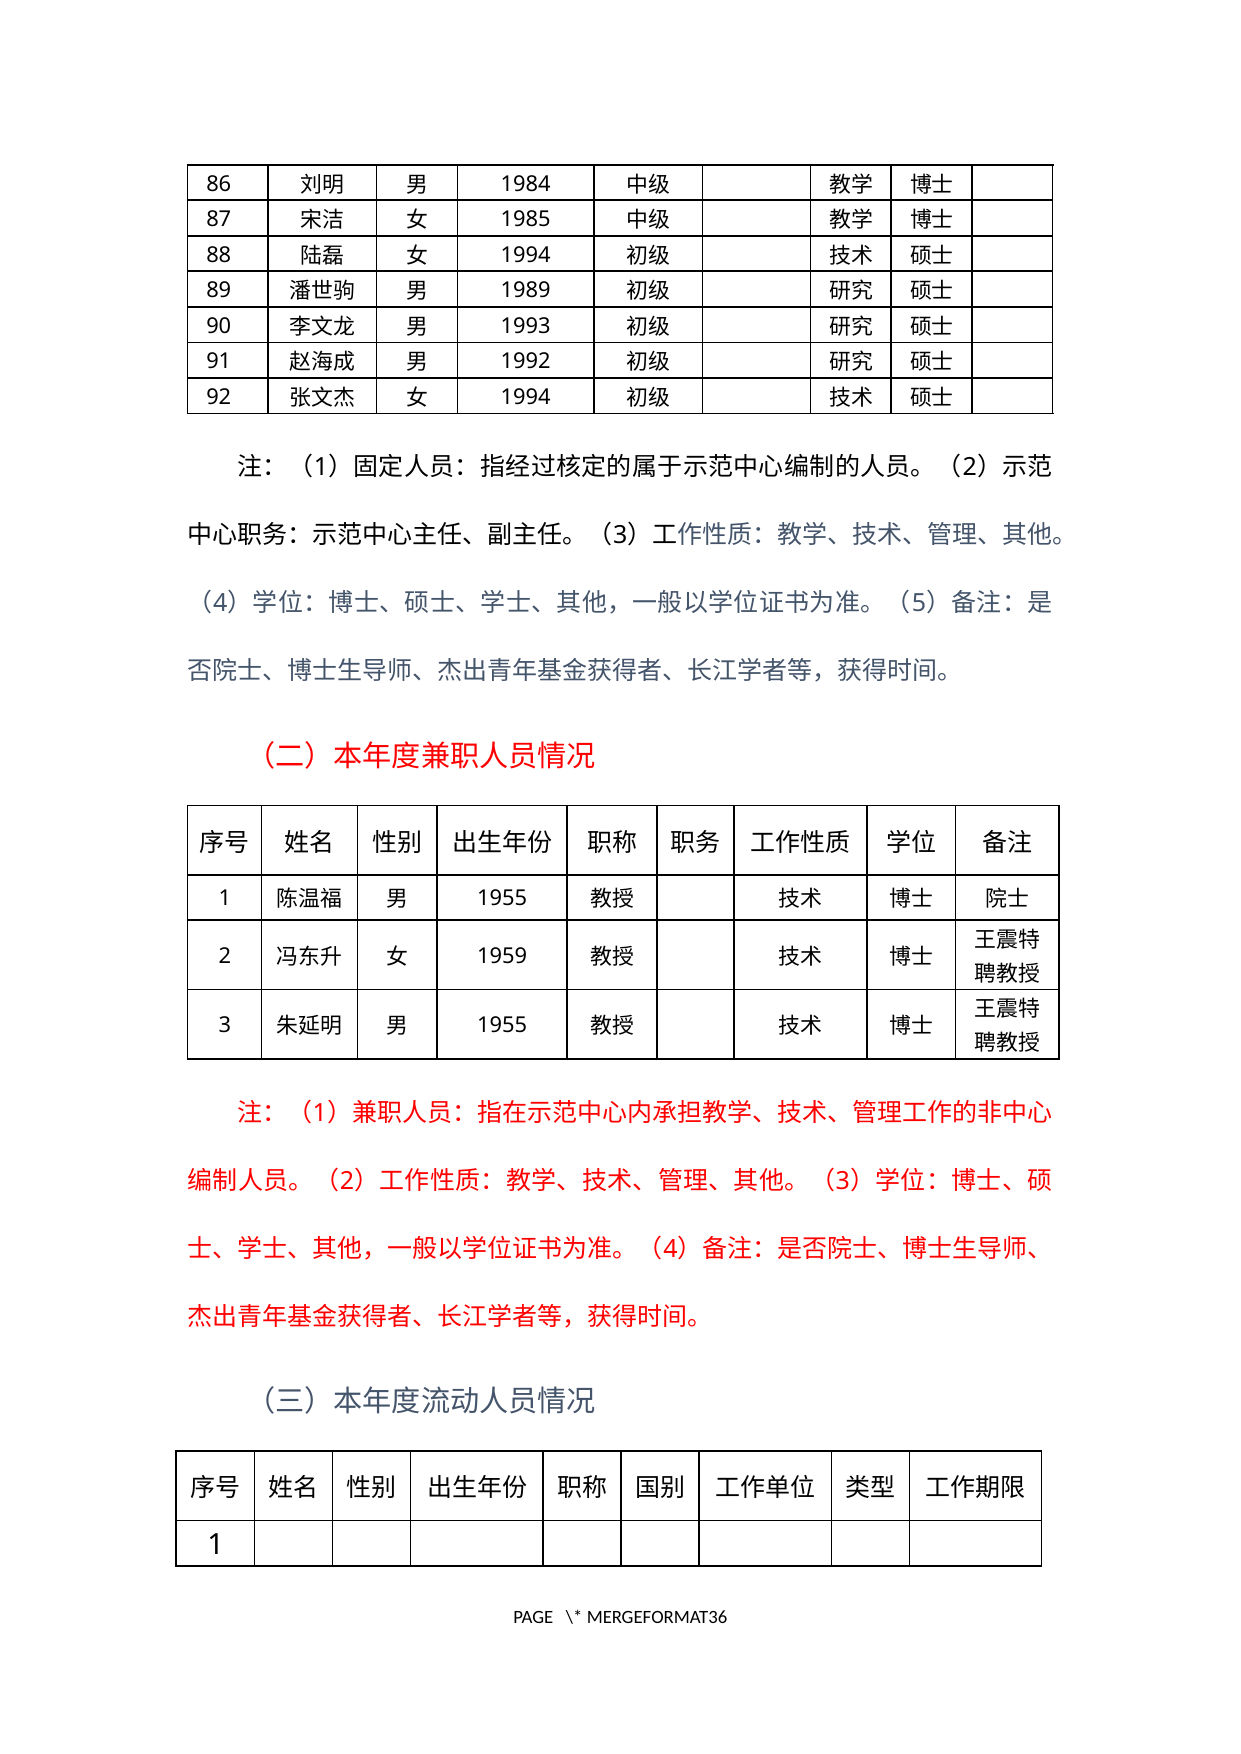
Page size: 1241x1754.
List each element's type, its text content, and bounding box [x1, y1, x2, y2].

table_cell 研究 [811, 343, 890, 377]
table_cell [188, 237, 267, 270]
table_cell 1985 [458, 201, 593, 235]
table_cell 1955 [438, 876, 566, 919]
table_cell 李文龙 [269, 308, 376, 341]
table_cell [703, 272, 810, 306]
table_cell 2 [188, 921, 261, 988]
table_cell [973, 201, 1052, 235]
table_cell 1959 [438, 921, 566, 988]
table_cell 技术 [811, 379, 890, 412]
table_cell [658, 990, 733, 1058]
table_cell 1 [188, 876, 261, 919]
table_cell 初级 [595, 237, 702, 270]
table_cell 男 [377, 166, 457, 199]
table_cell [411, 1521, 542, 1565]
table_cell 研究 [811, 272, 890, 306]
table_cell [703, 237, 810, 270]
table_header 工作期限 [910, 1452, 1041, 1519]
table_header 工作性质 [735, 806, 866, 874]
table_cell 教学 [811, 201, 890, 235]
text 注：（1）兼职人员：指在示范中心内承担教学、技术、管理工作的非中心编制人员。（2）工作性质：教学、技术、管理、其他。（3）学位：博士、硕士、学士、其他，一般以学位证书为准。（4）备注：是否院士、博士生导师、杰出青年基金获得者、长江学者等，获得时间。 [187, 1077, 1053, 1348]
table_cell 男 [377, 308, 457, 341]
table_cell 女 [377, 237, 457, 270]
table_cell 1994 [458, 237, 593, 270]
table_cell [700, 1521, 831, 1565]
table_cell 初级 [595, 379, 702, 412]
table_header 姓名 [255, 1452, 332, 1519]
table_header 性别 [358, 806, 436, 874]
table_cell 技术 [735, 990, 866, 1058]
table_cell [255, 1521, 332, 1565]
table_header 职务 [658, 806, 733, 874]
table_cell 教学 [811, 166, 890, 199]
table_cell [333, 1521, 410, 1565]
table_cell [188, 379, 267, 412]
table_cell 王震特聘教授 [956, 921, 1058, 988]
table_cell [703, 343, 810, 377]
table_cell [703, 379, 810, 412]
table_header 出生年份 [438, 806, 566, 874]
table_cell 赵海成 [269, 343, 376, 377]
table_cell 1 [177, 1521, 254, 1565]
table_cell 潘世驹 [269, 272, 376, 306]
table_header 姓名 [262, 806, 357, 874]
table_cell 冯东升 [262, 921, 357, 988]
table_cell 男 [377, 343, 457, 377]
table_header 性别 [333, 1452, 410, 1519]
table_header 类型 [832, 1452, 909, 1519]
table_cell 1989 [458, 272, 593, 306]
table_cell [622, 1521, 698, 1565]
table_cell 女 [377, 201, 457, 235]
table_cell [188, 166, 267, 199]
table_cell 博士 [868, 876, 955, 919]
table_cell [703, 166, 810, 199]
table_cell 硕士 [892, 272, 971, 306]
table_cell [973, 166, 1052, 199]
table_header 国别 [622, 1452, 698, 1519]
table_cell [703, 308, 810, 341]
table_cell [188, 272, 267, 306]
table_cell [188, 201, 267, 235]
table_cell 博士 [868, 921, 955, 988]
table_cell [188, 343, 267, 377]
table_cell 男 [358, 990, 436, 1058]
table_cell 朱延明 [262, 990, 357, 1058]
table_cell [973, 343, 1052, 377]
table_cell 中级 [595, 201, 702, 235]
table_header 职称 [568, 806, 656, 874]
table_cell 教授 [568, 921, 656, 988]
table_header 职称 [544, 1452, 620, 1519]
table_cell 教授 [568, 876, 656, 919]
text （三）本年度流动人员情况 [187, 1365, 1053, 1433]
table_cell 硕士 [892, 237, 971, 270]
table_cell 刘明 [269, 166, 376, 199]
table_cell [703, 201, 810, 235]
text （二）本年度兼职人员情况 [187, 720, 1053, 788]
table_cell 女 [358, 921, 436, 988]
table_cell 技术 [811, 237, 890, 270]
table_cell [658, 876, 733, 919]
table_cell 初级 [595, 308, 702, 341]
table_cell [658, 921, 733, 988]
table_cell 博士 [892, 166, 971, 199]
table_cell 王震特聘教授 [956, 990, 1058, 1058]
table_cell 男 [377, 272, 457, 306]
table_cell 院士 [956, 876, 1058, 919]
table_cell 硕士 [892, 308, 971, 341]
table_cell 1994 [458, 379, 593, 412]
table_header 序号 [188, 806, 261, 874]
table_cell 张文杰 [269, 379, 376, 412]
table_cell 博士 [892, 201, 971, 235]
table_header 序号 [177, 1452, 254, 1519]
table_cell 陈温福 [262, 876, 357, 919]
table_header 备注 [956, 806, 1058, 874]
table_cell 硕士 [892, 379, 971, 412]
table_cell 1984 [458, 166, 593, 199]
table_cell [973, 237, 1052, 270]
table_cell 1955 [438, 990, 566, 1058]
table_cell 技术 [735, 876, 866, 919]
table_cell 初级 [595, 272, 702, 306]
table_cell 3 [188, 990, 261, 1058]
table_header 工作单位 [700, 1452, 831, 1519]
table_cell [832, 1521, 909, 1565]
table_cell [910, 1521, 1041, 1565]
table_cell [544, 1521, 620, 1565]
table_cell 中级 [595, 166, 702, 199]
table_cell [188, 308, 267, 341]
table_cell 博士 [868, 990, 955, 1058]
table_header 出生年份 [411, 1452, 542, 1519]
table_cell 宋洁 [269, 201, 376, 235]
table_cell 初级 [595, 343, 702, 377]
table_cell 教授 [568, 990, 656, 1058]
table_header 学位 [868, 806, 955, 874]
text 注：（1）固定人员：指经过核定的属于示范中心编制的人员。（2）示范中心职务：示范中心主任、副主任。（3）工作性质：教学、技术、管理、其他。（4）学位：博士、硕士、学士、其他，一般以学位证书为准。（5）备注：是否院士、博士生导师、杰出青年基金获得者、长江学者等，获得时间。 [187, 431, 1053, 703]
table_cell 1993 [458, 308, 593, 341]
table_cell [973, 379, 1052, 412]
table_cell 技术 [735, 921, 866, 988]
table_cell 研究 [811, 308, 890, 341]
table_cell [973, 272, 1052, 306]
table_cell 硕士 [892, 343, 971, 377]
table_cell 女 [377, 379, 457, 412]
table_cell [973, 308, 1052, 341]
table_cell 1992 [458, 343, 593, 377]
table_cell 陆磊 [269, 237, 376, 270]
table_cell 男 [358, 876, 436, 919]
